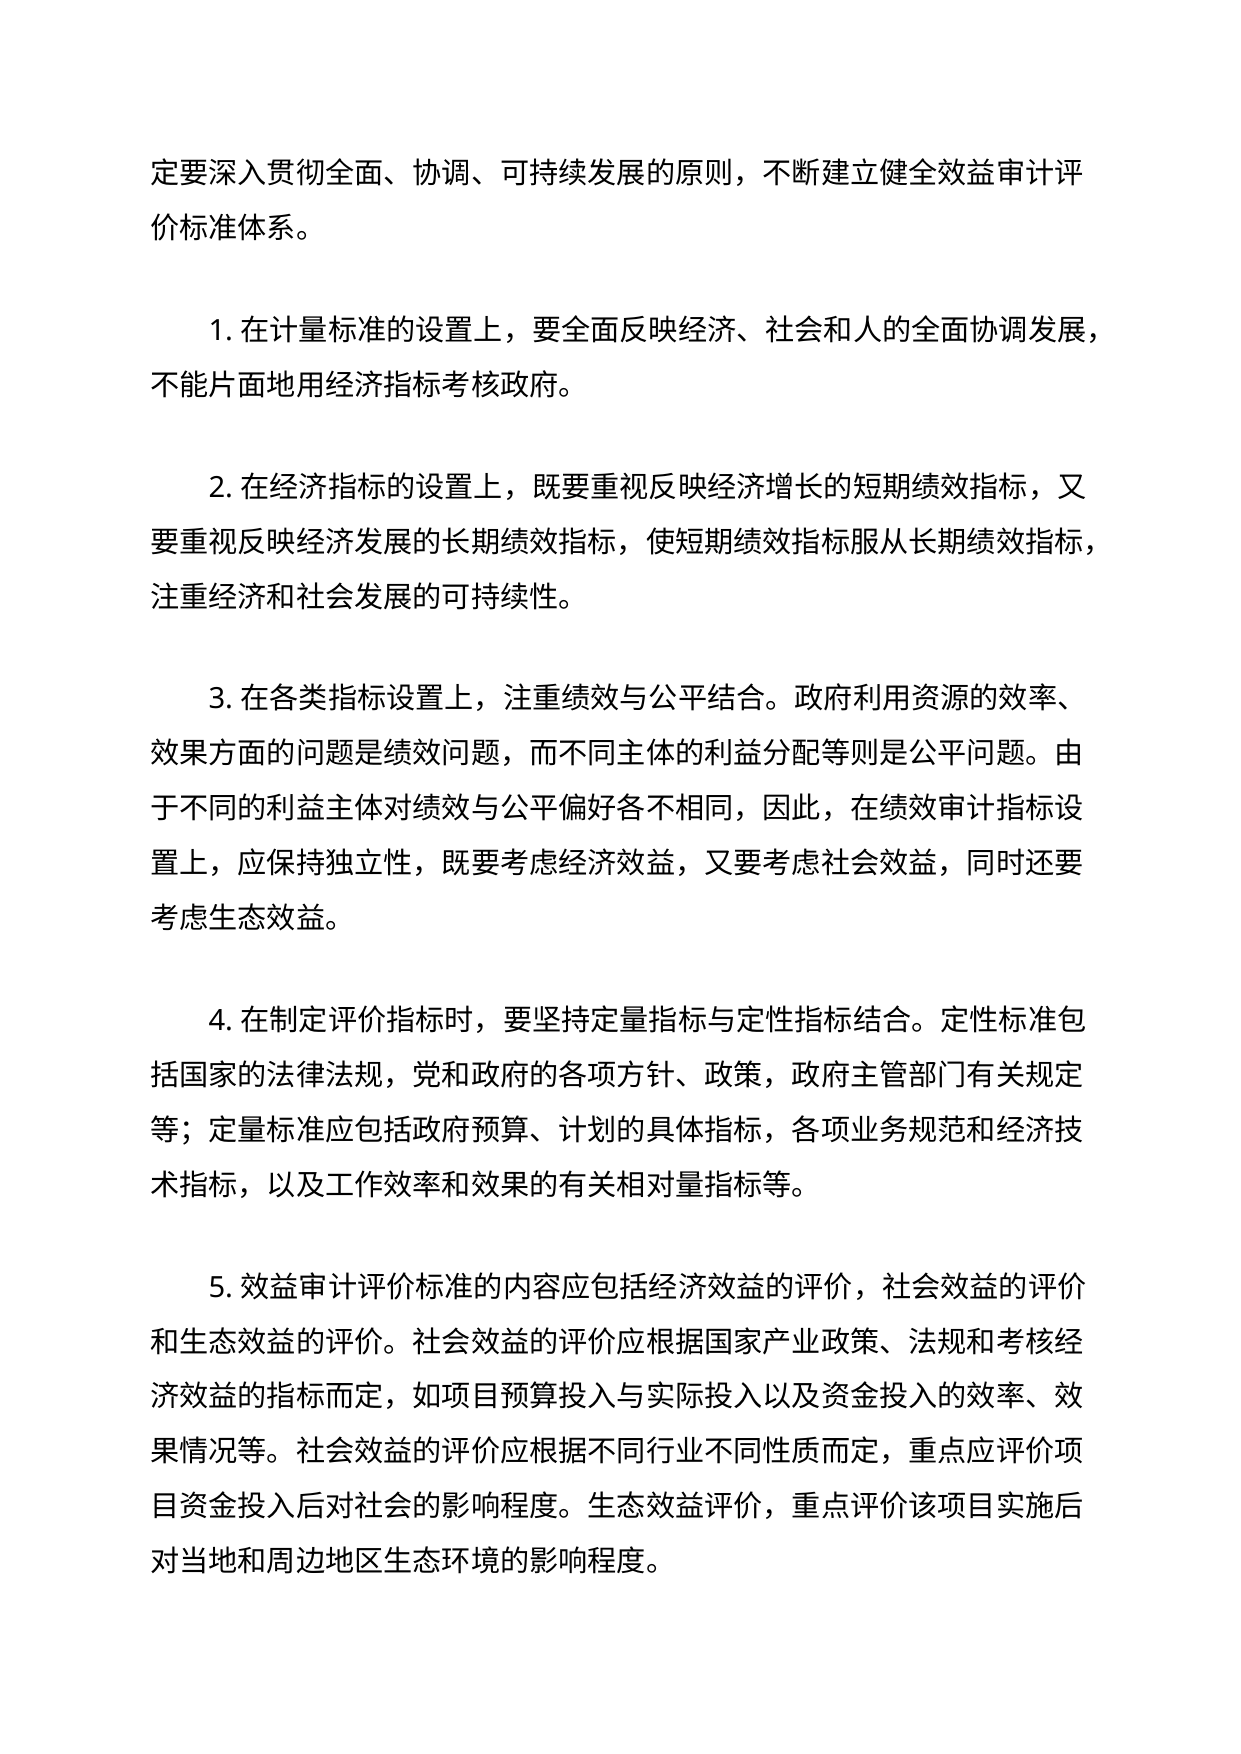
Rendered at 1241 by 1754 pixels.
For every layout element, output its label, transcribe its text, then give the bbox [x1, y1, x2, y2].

text 3. 在各类指标设置上，注重绩效与公平结合。政府利用资源的效率、效果方面的问题是绩效问题，而不同主体的利益分配等则是公平问题。由于不同的利益主体对绩效与公平偏好各不相同，因此，在绩效审计指标设置上，应保持独立性，既要考虑经济效益，又要考虑社会效益，同时还要考虑生态效益。 [150, 675, 1090, 937]
text 2. 在经济指标的设置上，既要重视反映经济增长的短期绩效指标，又要重视反映经济发展的长期绩效指标，使短期绩效指标服从长期绩效指标，注重经济和社会发展的可持续性。 [150, 463, 1090, 616]
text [150, 150, 1090, 247]
text 1. 在计量标准的设置上，要全面反映经济、社会和人的全面协调发展，不能片面地用经济指标考核政府。 [150, 307, 1090, 404]
text 5. 效益审计评价标准的内容应包括经济效益的评价，社会效益的评价和生态效益的评价。社会效益的评价应根据国家产业政策、法规和考核经济效益的指标而定，如项目预算投入与实际投入以及资金投入的效率、效果情况等。社会效益的评价应根据不同行业不同性质而定，重点应评价项目资金投入后对社会的影响程度。生态效益评价，重点评价该项目实施后对当地和周边地区生态环境的影响程度。 [150, 1263, 1090, 1580]
text 4. 在制定评价指标时，要坚持定量指标与定性指标结合。定性标准包括国家的法律法规，党和政府的各项方针、政策，政府主管部门有关规定等；定量标准应包括政府预算、计划的具体指标，各项业务规范和经济技术指标，以及工作效率和效果的有关相对量指标等。 [150, 997, 1090, 1204]
